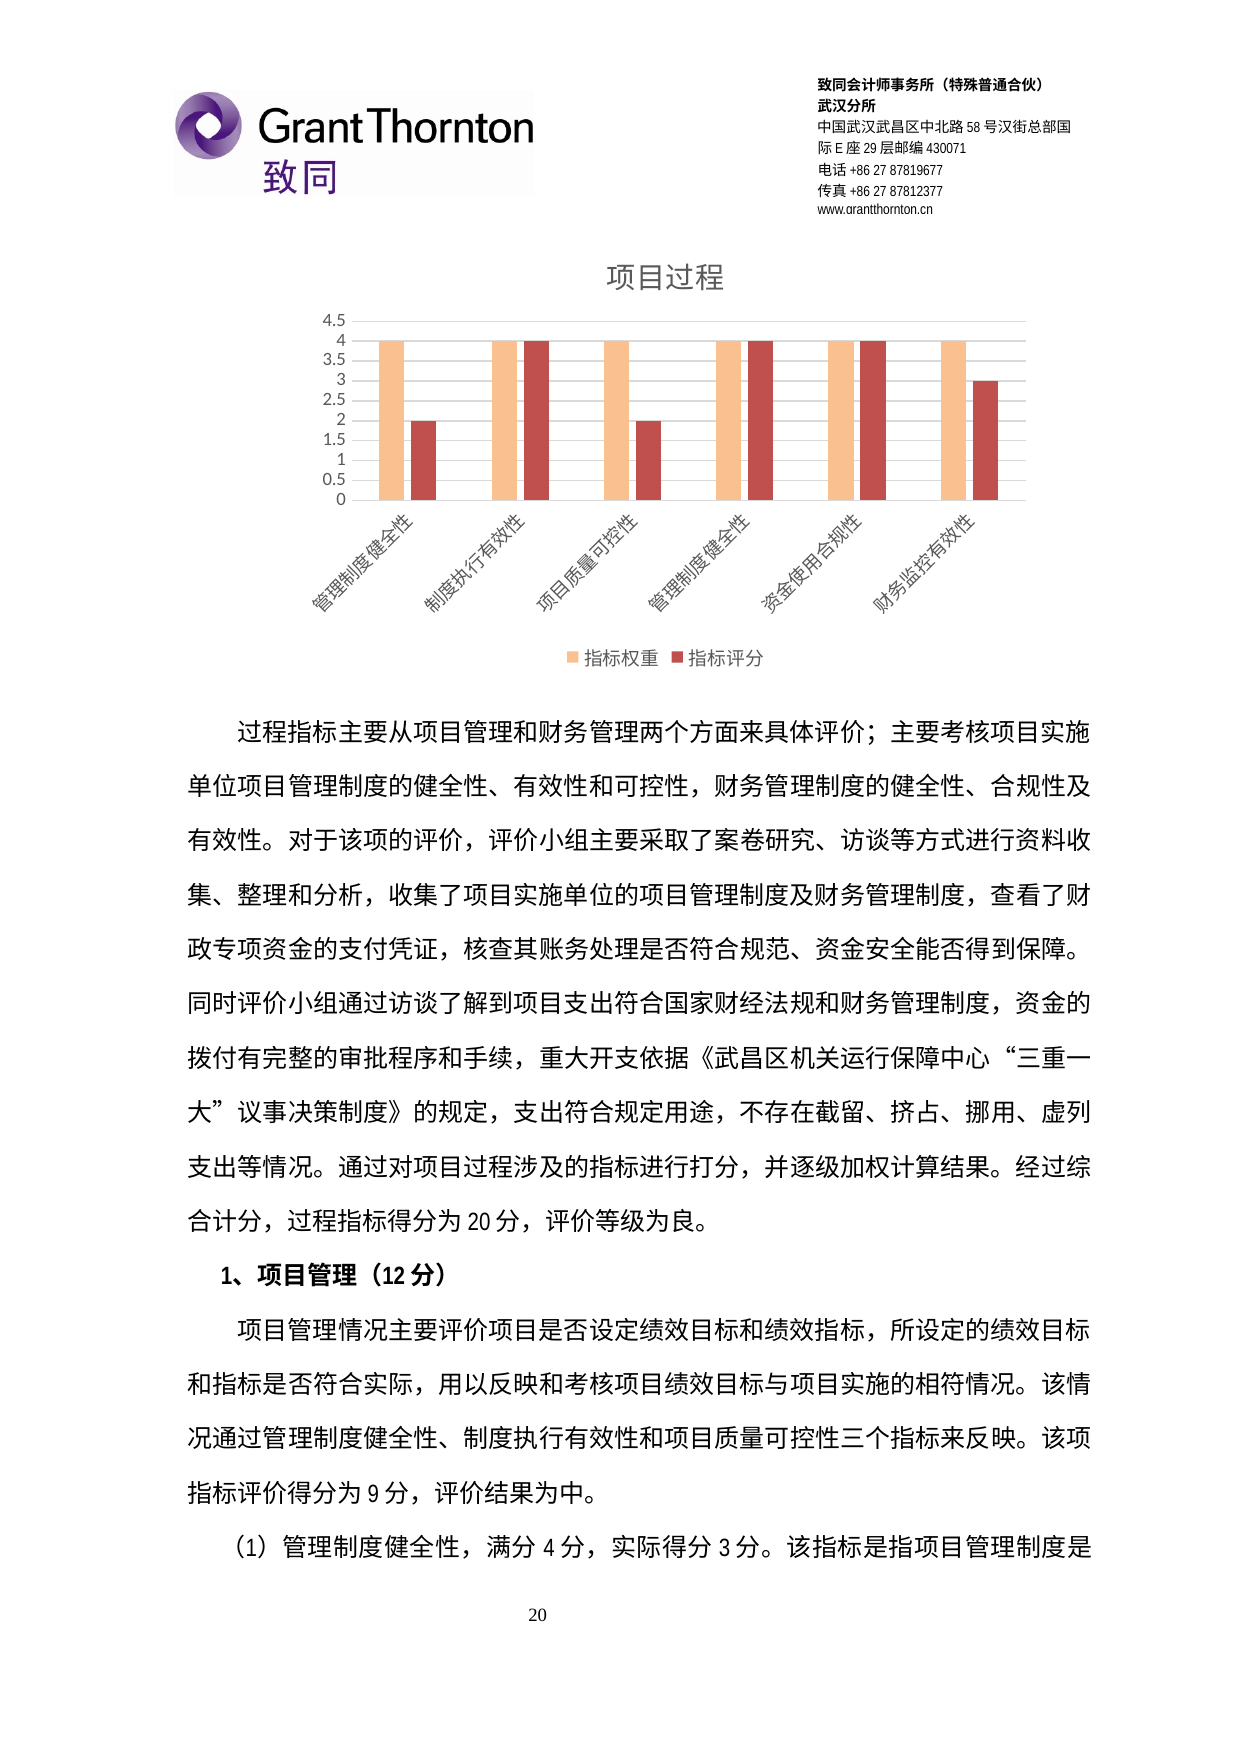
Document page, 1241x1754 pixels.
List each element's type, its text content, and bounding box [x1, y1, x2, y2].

picture [173, 90, 534, 195]
text 项目管理情况主要评价项目是否设定绩效目标和绩效指标，所设定的绩效目标和指标是否符合实际，用以反映和考核项目绩效目标与项目实施的相符情况。该情况通过管理制度健全性、制度执行有效性和项目质量可控性三个指标来反映。该项指标评价得分为9分，评价结果为中。 [187, 1310, 1094, 1509]
text 1、项目管理（12分） [187, 1256, 1094, 1292]
list 管理制度健全性，满分4分，实际得分3分。该指标是指项目管理制度是否健全，用以反映和考核项目管理制度对项目顺利实施的保障情况。评价小组通过查阅专题会议纪要、访谈记录等相关文件了解政府协调办依据上级下达工作任务或者制定具体项目实施方案执行，但未制定协调工作通用的管理办法，扣1分。 [187, 1528, 1094, 1564]
text 过程指标主要从项目管理和财务管理两个方面来具体评价；主要考核项目实施单位项目管理制度的健全性、有效性和可控性，财务管理制度的健全性、合规性及有效性。对于该项的评价，评价小组主要采取了案卷研究、访谈等方式进行资料收集、整理和分析，收集了项目实施单位的项目管理制度及财务管理制度，查看了财政专项资金的支付凭证，核查其账务处理是否符合规范、资金安全能否得到保障。同时评价小组通过访谈了解到项目支出符合国家财经法规和财务管理制度，资金的拨付有完整的审批程序和手续，重大开支依据《武昌区机关运行保障中心“三重一大”议事决策制度》的规定，支出符合规定用途，不存在截留、挤占、挪用、虚列支出等情况。通过对项目过程涉及的指标进行打分，并逐级加权计算结果。经过综合计分，过程指标得分为20分，评价等级为良。 [187, 712, 1094, 1238]
